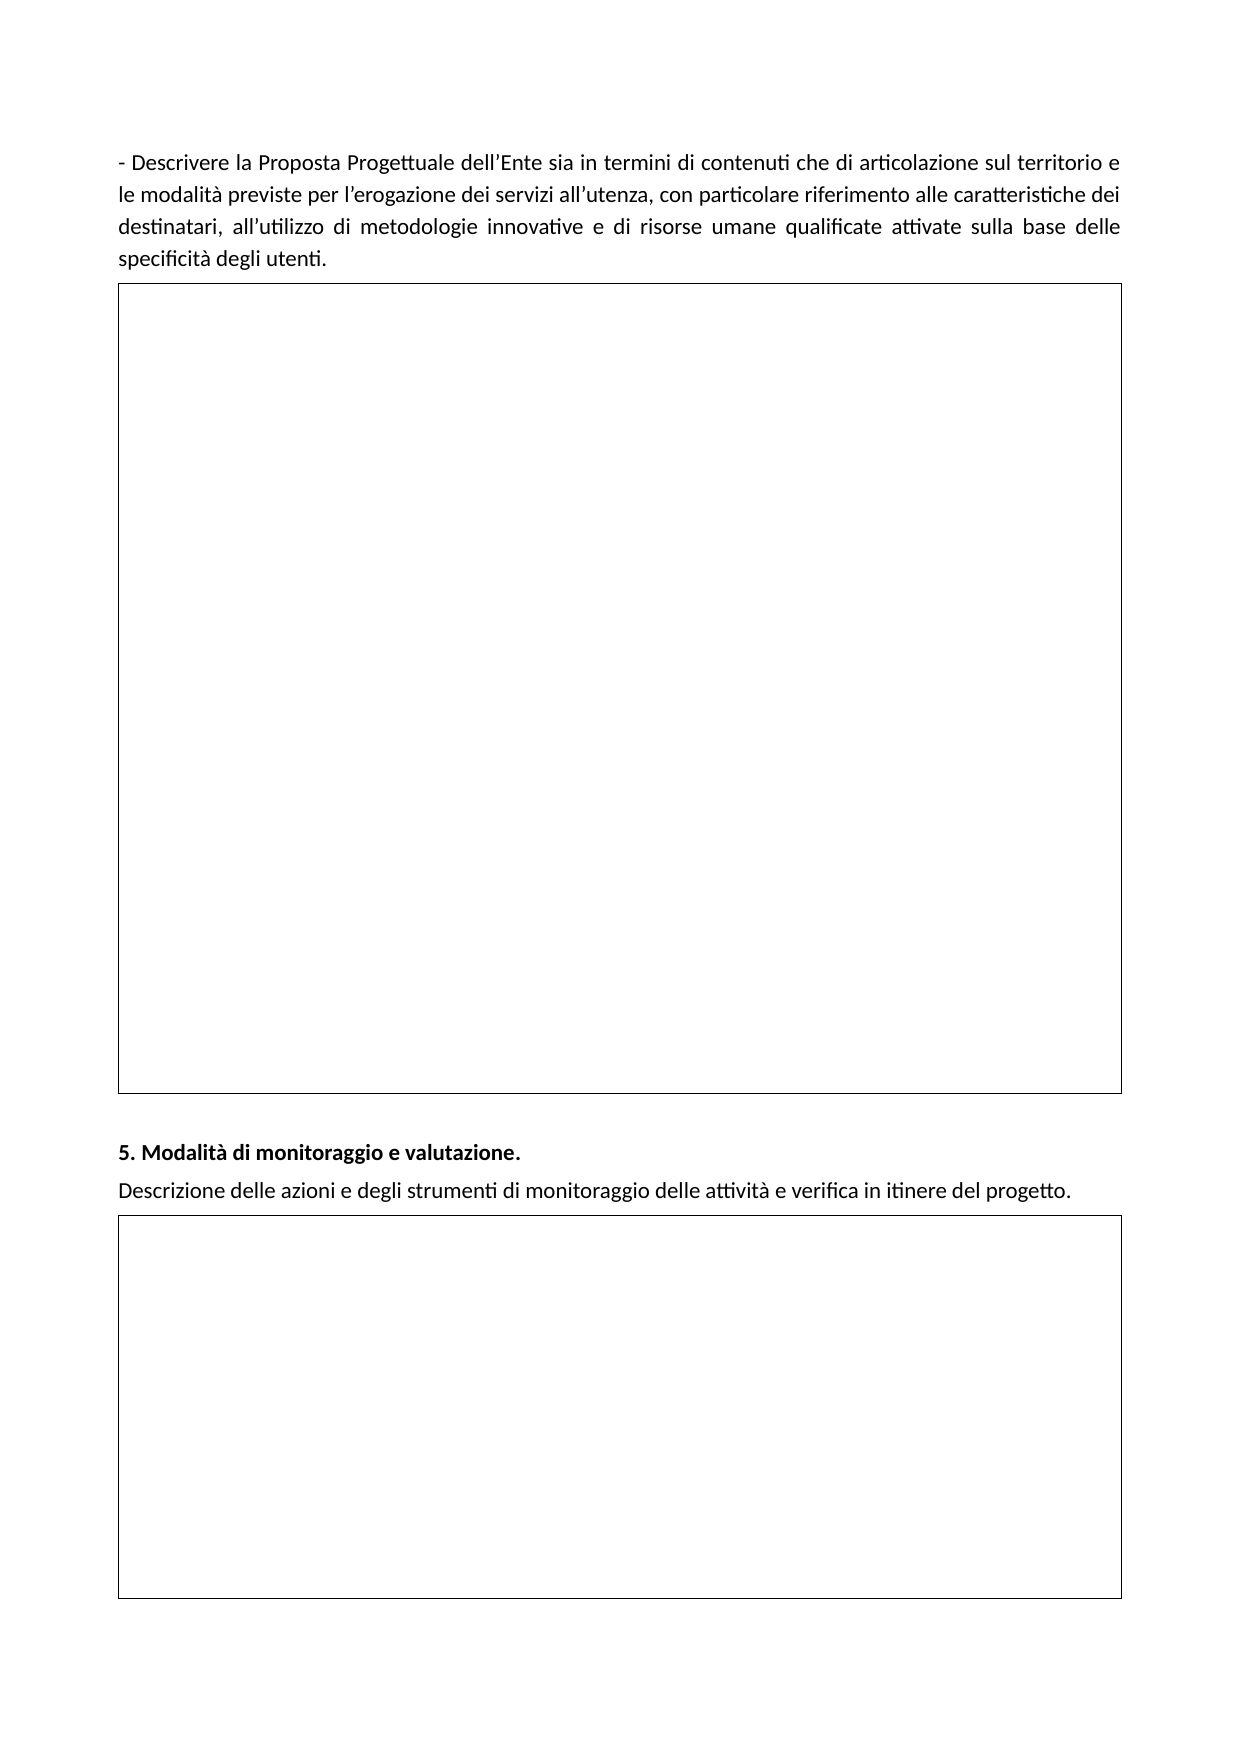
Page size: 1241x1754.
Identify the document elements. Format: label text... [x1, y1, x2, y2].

text - Descrivere la Proposta Progettuale dell’Ente sia in termini di contenuti che di articolazione sul territorio e le modalità previste per l’erogazione dei servizi all’utenza, con particolare riferimento alle caratteristiche dei destinatari, all’utilizzo di metodologie innovative e di risorse umane qualificate attivate sulla base delle specificità degli utenti. [118, 148, 1122, 272]
text 5. Modalità di monitoraggio e valutazione. [118, 1138, 1122, 1166]
table_header [119, 284, 1121, 1092]
table_header [119, 1216, 1121, 1598]
text Descrizione delle azioni e degli strumenti di monitoraggio delle attività e verifica in itinere del progetto. [118, 1177, 1122, 1204]
